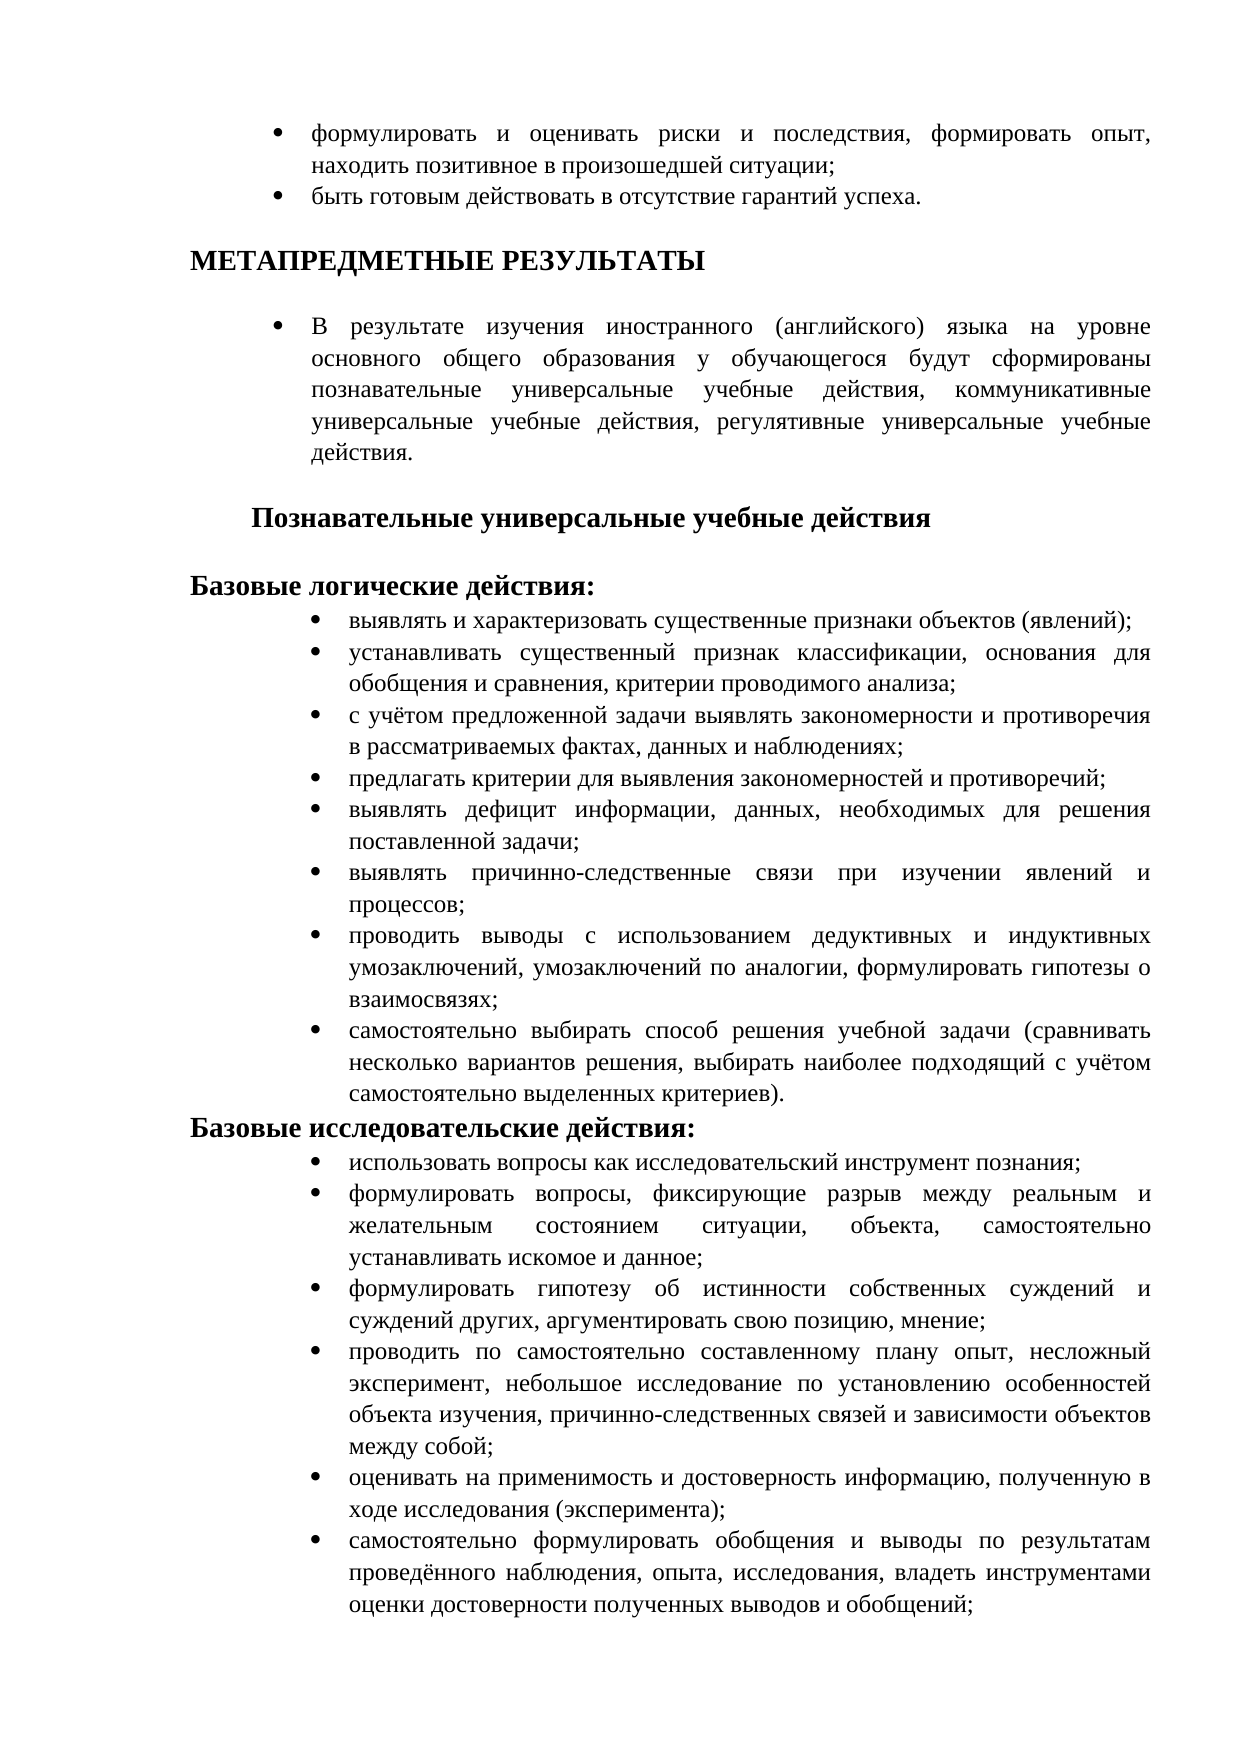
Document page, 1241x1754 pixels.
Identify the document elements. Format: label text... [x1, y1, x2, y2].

list использовать вопросы как исследовательский инструмент познания; [311, 1147, 1152, 1176]
list предлагать критерии для выявления закономерностей и противоречий; [311, 763, 1152, 792]
text МЕТАПРЕДМЕТНЫЕ РЕЗУЛЬТАТЫ [190, 243, 1152, 277]
list проводить по самостоятельно составленному плану опыт, несложный эксперимент, небольшое исследование по установлению особенностей объекта изучения, причинно-следственных связей и зависимости объектов между собой; [311, 1336, 1152, 1460]
list В результате изучения иностранного (английского) языка на уровне основного общего образования у обучающегося будут сформированы познавательные универсальные учебные действия, коммуникативные универсальные учебные действия, регулятивные универсальные учебные действия. [274, 311, 1152, 466]
list формулировать вопросы, фиксирующие разрыв между реальным и желательным состоянием ситуации, объекта, самостоятельно устанавливать искомое и данное; [311, 1178, 1152, 1270]
list формулировать и оценивать риски и последствия, формировать опыт, находить позитивное в произошедшей ситуации; [274, 118, 1152, 178]
list с учётом предложенной задачи выявлять закономерности и противоречия в рассматриваемых фактах, данных и наблюдениях; [311, 700, 1152, 760]
list выявлять причинно-следственные связи при изучении явлений и процессов; [311, 857, 1152, 918]
list выявлять и характеризовать существенные признаки объектов (явлений); [311, 605, 1152, 634]
list устанавливать существенный признак классификации, основания для обобщения и сравнения, критерии проводимого анализа; [311, 637, 1152, 697]
list самостоятельно формулировать обобщения и выводы по результатам проведённого наблюдения, опыта, исследования, владеть инструментами оценки достоверности полученных выводов и обобщений; [311, 1526, 1152, 1617]
list оценивать на применимость и достоверность информацию, полученную в ходе исследования (эксперимента); [311, 1462, 1152, 1523]
list формулировать гипотезу об истинности собственных суждений и суждений других, аргументировать свою позицию, мнение; [311, 1273, 1152, 1333]
text Базовые логические действия: [190, 568, 1152, 602]
list проводить выводы с использованием дедуктивных и индуктивных умозаключений, умозаключений по аналогии, формулировать гипотезы о взаимосвязях; [311, 921, 1152, 1012]
list быть готовым действовать в отсутствие гарантий успеха. [274, 181, 1152, 210]
text Познавательные универсальные учебные действия [190, 501, 1152, 534]
list самостоятельно выбирать способ решения учебной задачи (сравнивать несколько вариантов решения, выбирать наиболее подходящий с учётом самостоятельно выделенных критериев). [311, 1015, 1152, 1107]
list выявлять дефицит информации, данных, необходимых для решения поставленной задачи; [311, 794, 1152, 855]
text Базовые исследовательские действия: [190, 1110, 1152, 1143]
